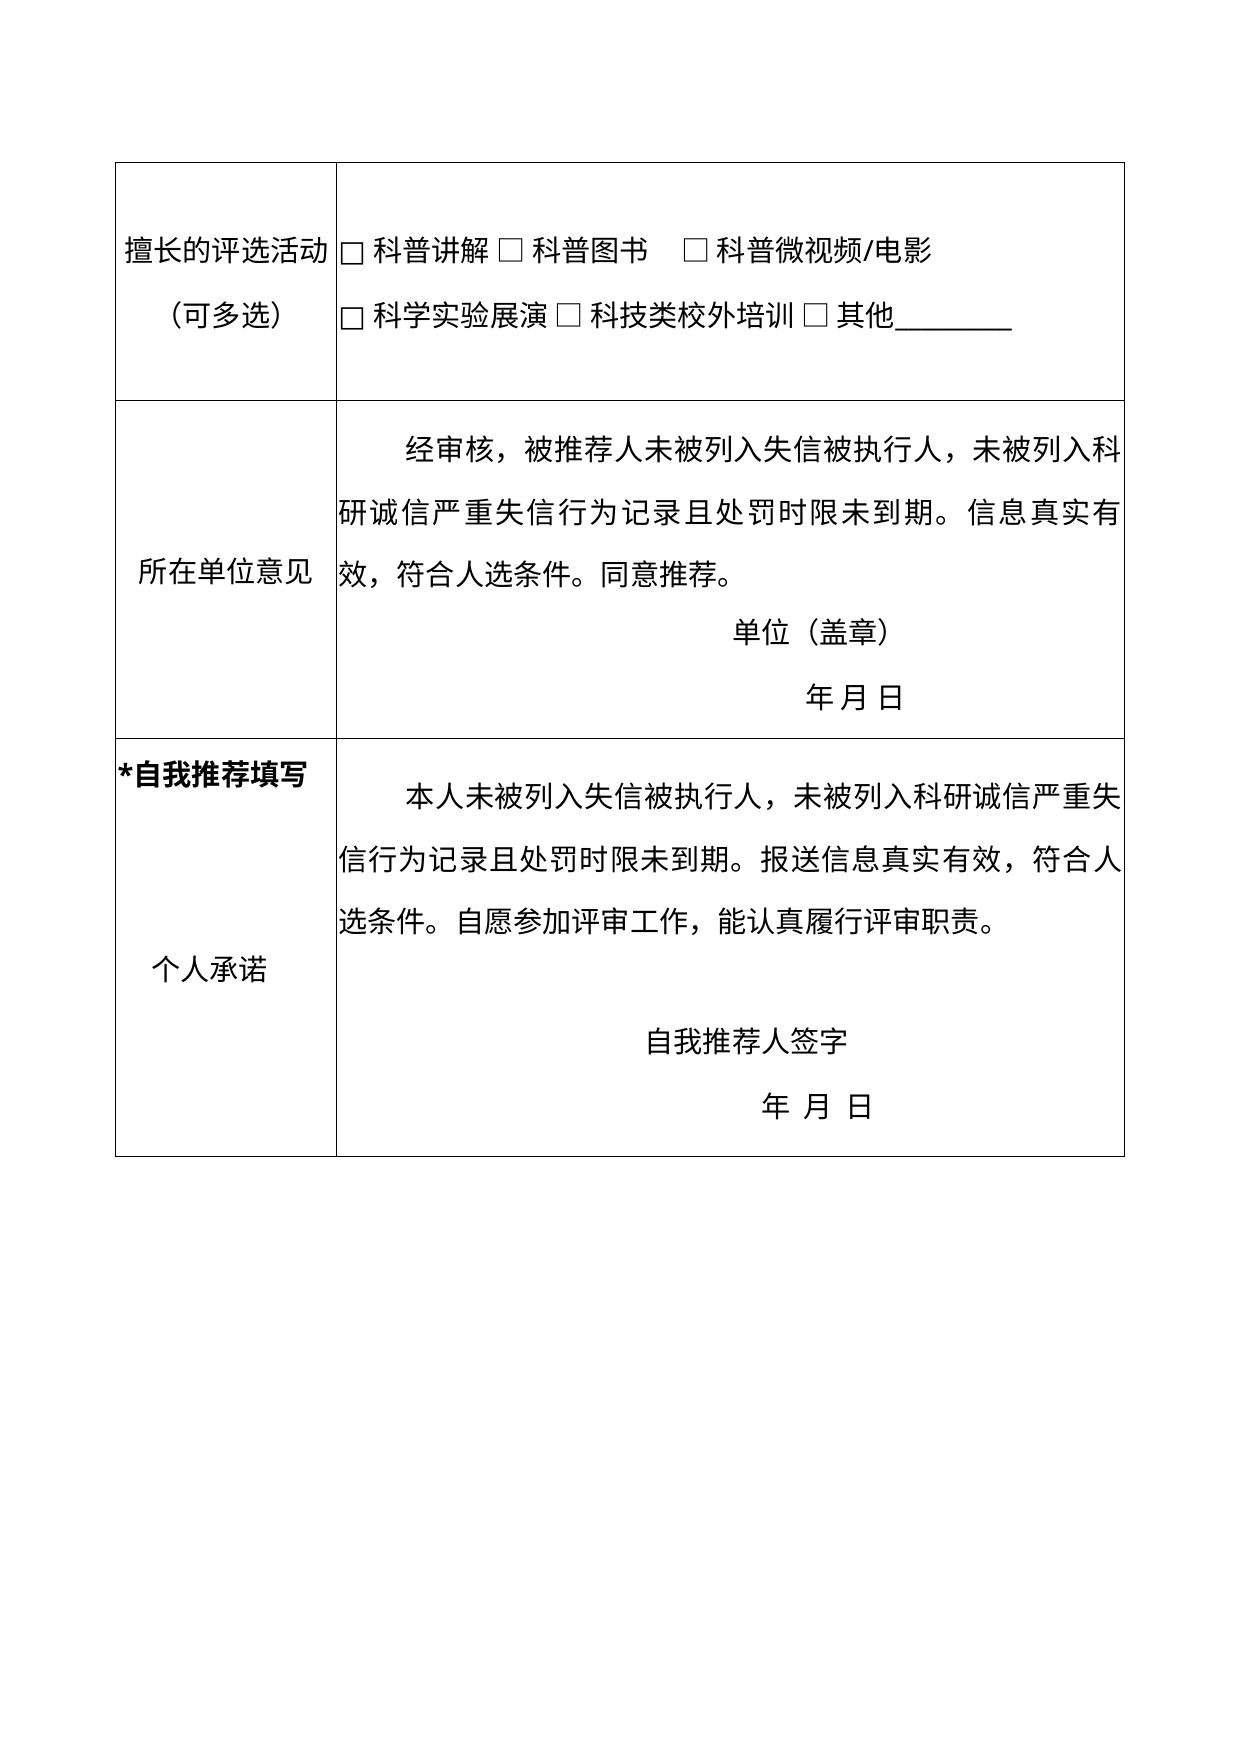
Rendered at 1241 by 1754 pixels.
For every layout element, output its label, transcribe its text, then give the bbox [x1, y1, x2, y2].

table_cell 经审核，被推荐人未被列入失信被执行人，未被列入科研诚信严重失信行为记录且处罚时限未到期。信息真实有效，符合人选条件。同意推荐。 单位（盖章） 年 月 日 [337, 401, 1124, 738]
table_cell 所在单位意见 [116, 401, 336, 738]
table_cell □ 科普讲解 □ 科普图书 □ 科普微视频/电影 □ 科学实验展演 □ 科技类校外培训 □ 其他_________ [337, 163, 1124, 400]
table_cell *自我推荐填写 个人承诺 [116, 739, 336, 1156]
table_cell 擅长的评选活动 （可多选） [116, 163, 336, 400]
table_cell 本人未被列入失信被执行人，未被列入科研诚信严重失信行为记录且处罚时限未到期。报送信息真实有效，符合人选条件。自愿参加评审工作，能认真履行评审职责。 自我推荐人签字 年 月 日 [337, 739, 1124, 1156]
